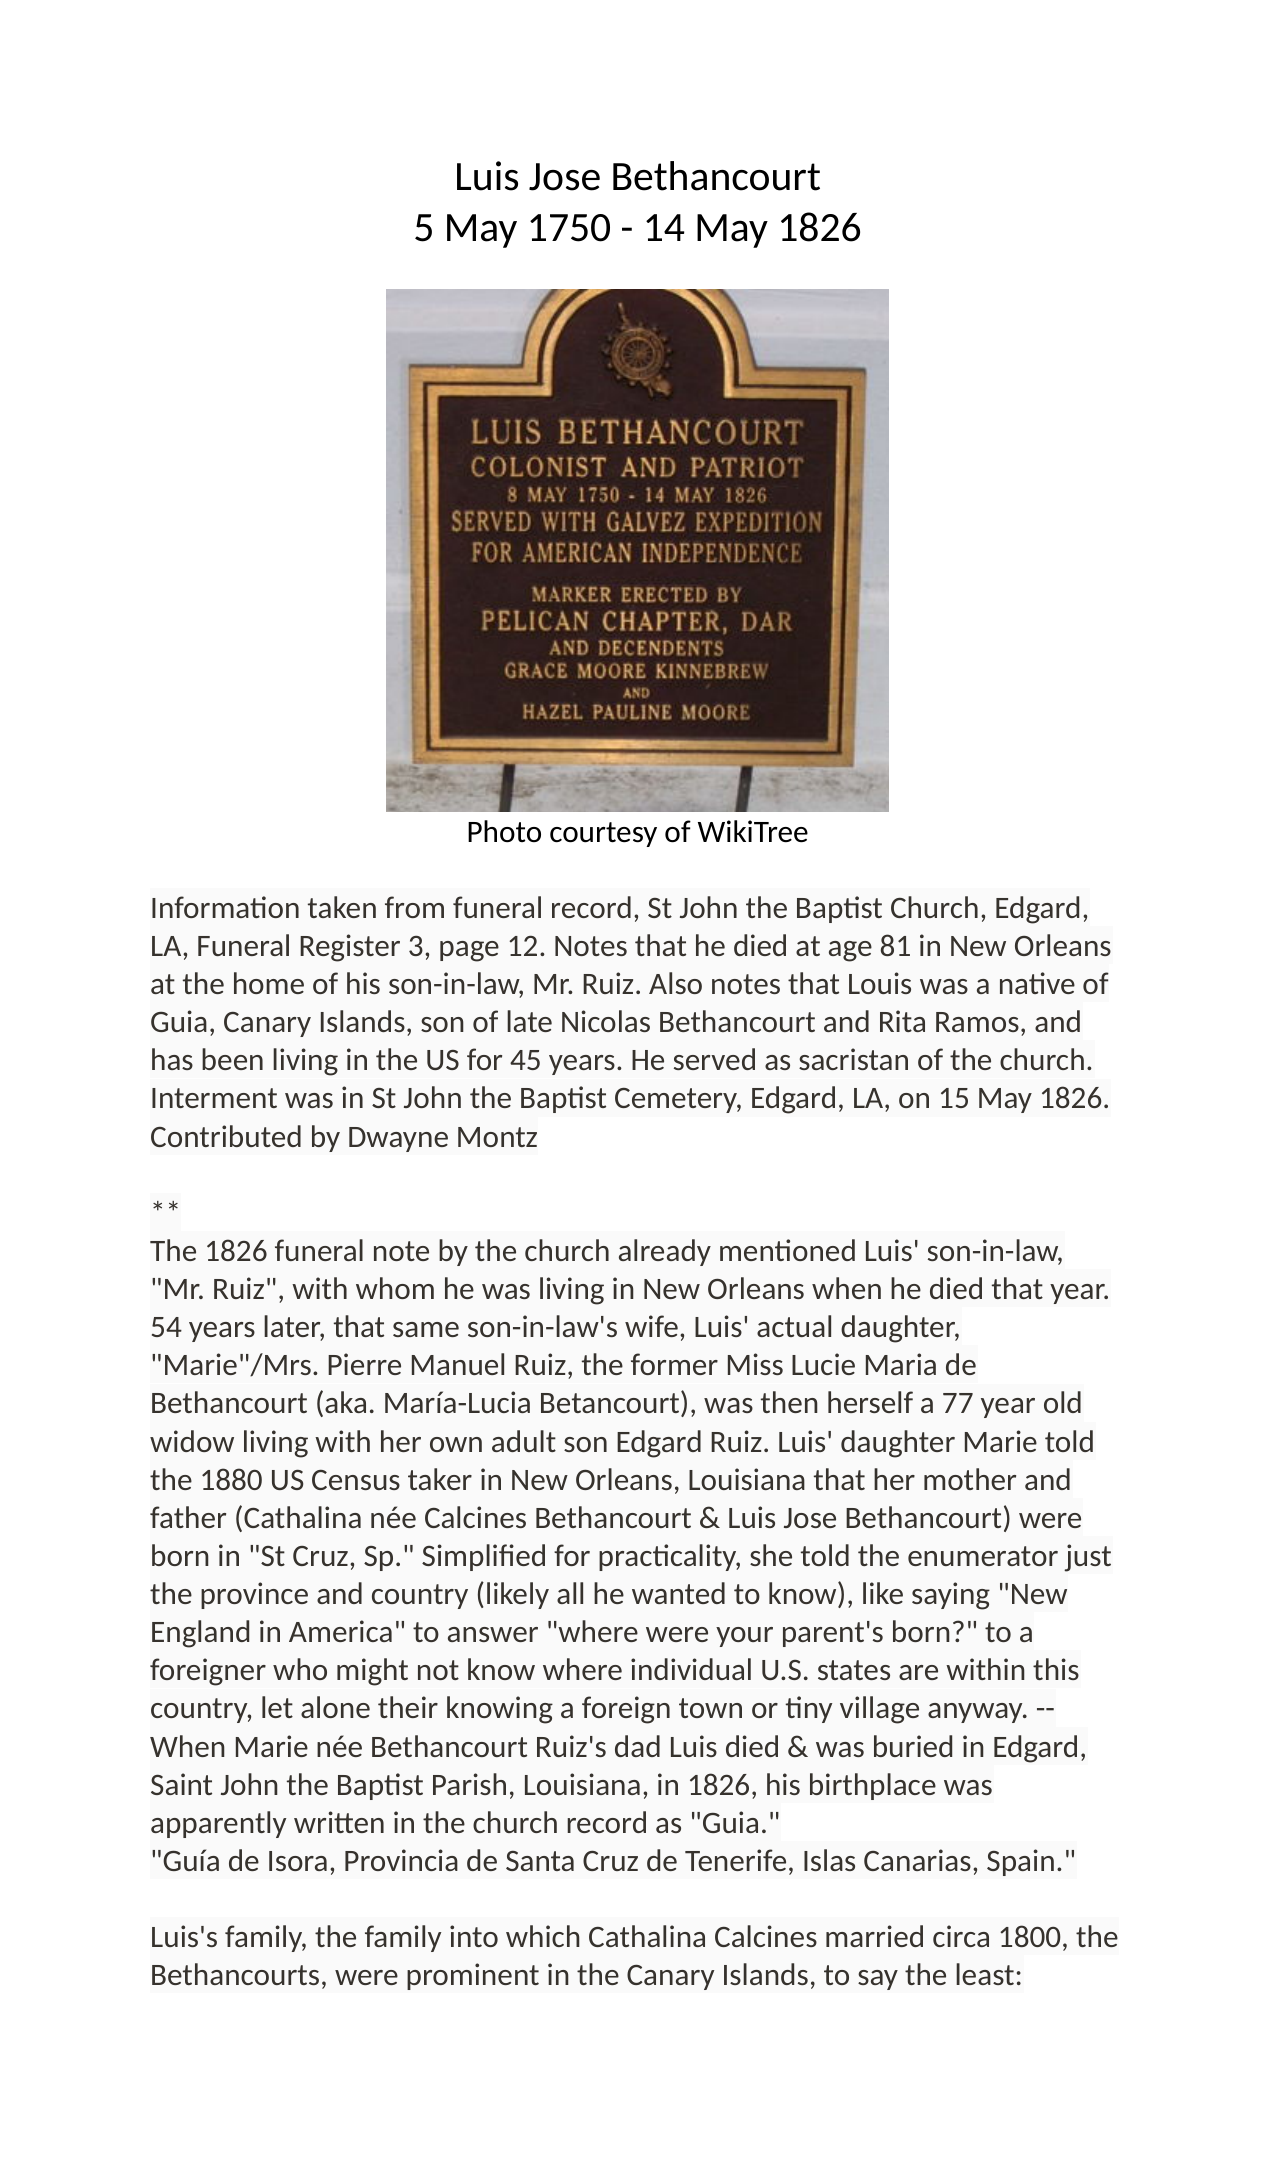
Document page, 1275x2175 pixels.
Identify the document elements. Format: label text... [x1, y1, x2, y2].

text 5 May 1750 - 14 May 1826 [150, 201, 1125, 252]
text Photo courtesy of WikiTree [150, 812, 1125, 850]
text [150, 1117, 1125, 1993]
text Luis Jose Bethancourt [150, 150, 1125, 201]
picture [386, 289, 889, 812]
text Information taken from funeral record, St John the Baptist Church, Edgard, LA, Funeral Register 3, page 12. Notes that he died at age 81 in New Orleans at the home of his son-in-law, Mr. Ruiz. Also notes that Louis was a native of Guia, Canary Islands, son of late Nicolas Bethancourt and Rita Ramos, and has been living in the US for 45 years. He served as sacristan of the church. Interment was in St John the Baptist Cemetery, Edgard, LA, on 15 May 1826. [150, 888, 1125, 1117]
